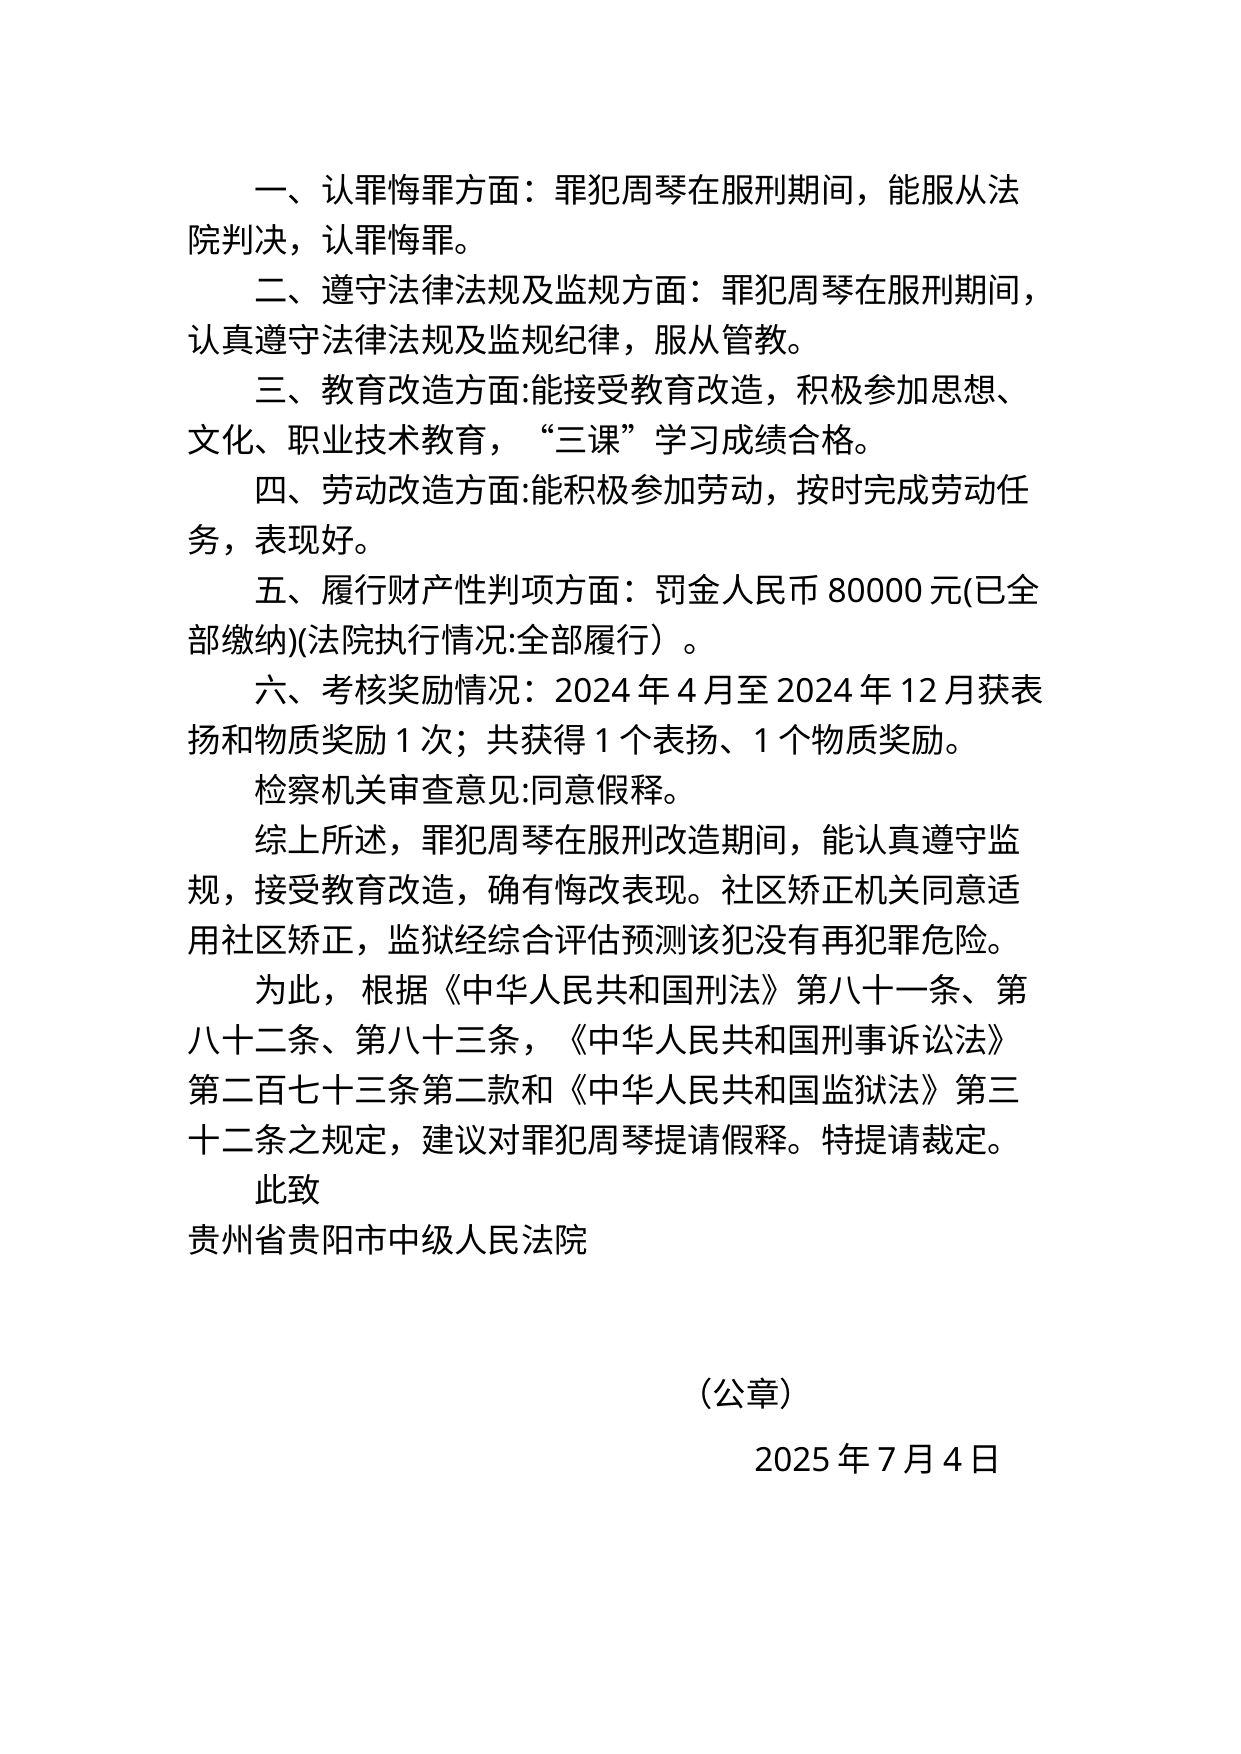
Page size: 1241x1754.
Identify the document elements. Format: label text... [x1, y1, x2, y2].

text 五、履行财产性判项方面：罚金人民币80000元(已全部缴纳)(法院执行情况:全部履行）。 [187, 562, 1053, 662]
text 六、考核奖励情况：2024年4月至2024年12月获表扬和物质奖励1次；共获得1个表扬、1个物质奖励。 [187, 662, 1053, 762]
text 综上所述，罪犯周琴在服刑改造期间，能认真遵守监规，接受教育改造，确有悔改表现。社区矫正机关同意适用社区矫正，监狱经综合评估预测该犯没有再犯罪危险。 [187, 812, 1053, 962]
text 二、遵守法律法规及监规方面：罪犯周琴在服刑期间，认真遵守法律法规及监规纪律，服从管教。 [187, 262, 1053, 362]
text 贵州省贵阳市中级人民法院 [187, 1212, 1053, 1262]
text 一、认罪悔罪方面：罪犯周琴在服刑期间，能服从法院判决，认罪悔罪。 [187, 162, 1053, 262]
text 四、劳动改造方面:能积极参加劳动，按时完成劳动任务，表现好。 [187, 462, 1053, 562]
text 为此， 根据《中华人民共和国刑法》第八十一条、第八十二条、第八十三条，《中华人民共和国刑事诉讼法》 第二百七十三条第二款和《中华人民共和国监狱法》第三十二条之规定，建议对罪犯周琴提请假释。特提请裁定。 [187, 962, 1053, 1162]
text 此致 [187, 1162, 1053, 1212]
text 三、教育改造方面:能接受教育改造，积极参加思想、文化、职业技术教育，“三课”学习成绩合格。 [187, 362, 1053, 462]
text 2025年7月4日 [187, 1424, 1053, 1489]
text 检察机关审查意见:同意假释。 [187, 762, 1053, 812]
text （公章） [187, 1359, 1053, 1424]
